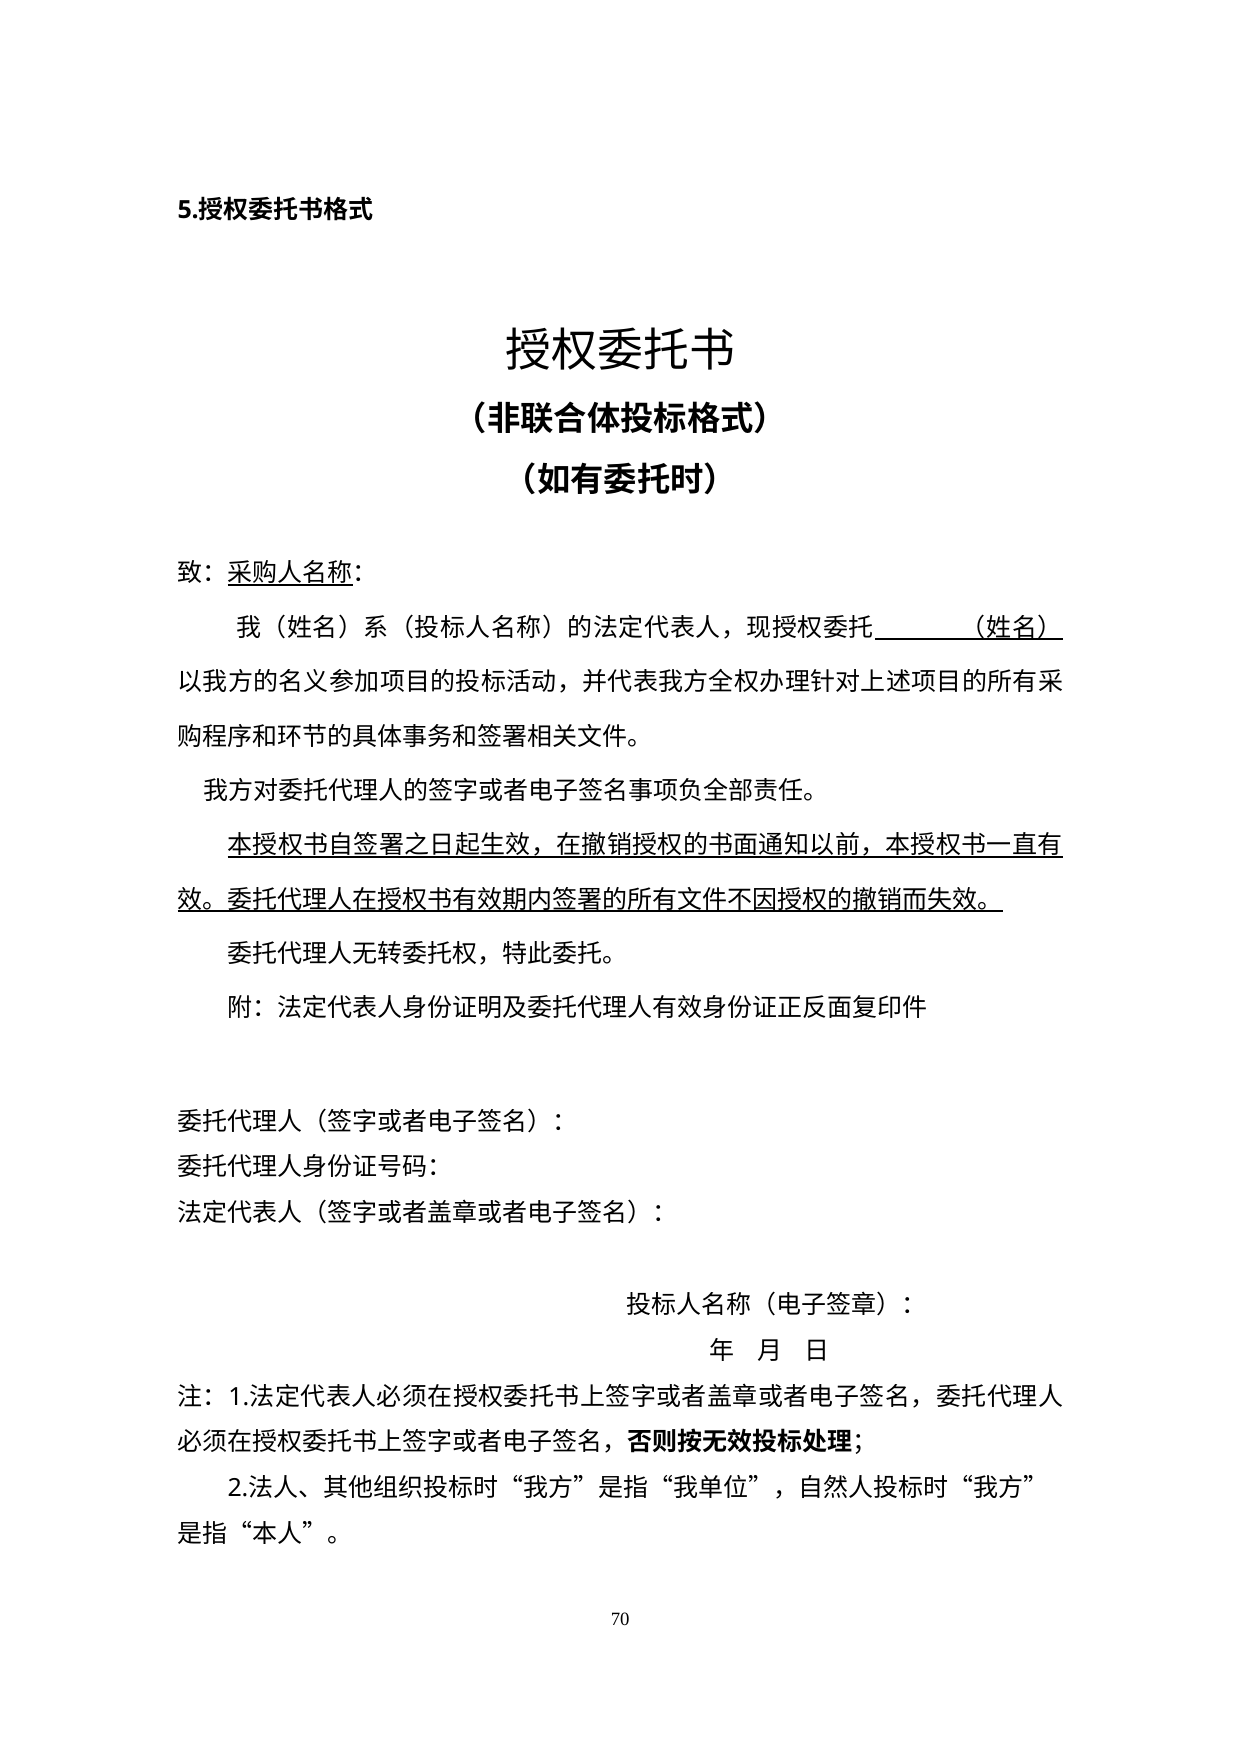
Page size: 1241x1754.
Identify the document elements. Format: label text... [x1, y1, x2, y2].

text 我方对委托代理人的签字或者电子签名事项负全部责任。 [177, 770, 1063, 807]
text （如有委托时） [177, 453, 1063, 501]
text 年 月 日 [177, 1322, 1063, 1368]
text 委托代理人（签字或者电子签名）： [177, 1093, 1063, 1139]
text 我（姓名）系（投标人名称）的法定代表人，现授权委托 （姓名）以我方的名义参加项目的投标活动，并代表我方全权办理针对上述项目的所有采购程序和环节的具体事务和签署相关文件。 [177, 607, 1063, 752]
text 附：法定代表人身份证明及委托代理人有效身份证正反面复印件 [177, 988, 1063, 1024]
text 法定代表人（签字或者盖章或者电子签名）： [177, 1185, 1063, 1231]
text 委托代理人无转委托权，特此委托。 [177, 933, 1063, 970]
text 授权委托书 [177, 313, 1063, 380]
text （非联合体投标格式） [177, 392, 1063, 440]
text 2.法人、其他组织投标时“我方”是指“我单位”，自然人投标时“我方”是指“本人”。 [177, 1460, 1063, 1552]
text 5.授权委托书格式 [177, 190, 1063, 226]
text 致：采购人名称： [177, 553, 1063, 589]
text 委托代理人身份证号码： [177, 1139, 1063, 1185]
text 注：1.法定代表人必须在授权委托书上签字或者盖章或者电子签名，委托代理人必须在授权委托书上签字或者电子签名，否则按无效投标处理； [177, 1368, 1063, 1460]
text 本授权书自签署之日起生效，在撤销授权的书面通知以前，本授权书一直有效。委托代理人在授权书有效期内签署的所有文件不因授权的撤销而失效。 [177, 825, 1063, 915]
text 投标人名称（电子签章）： [177, 1277, 1063, 1322]
